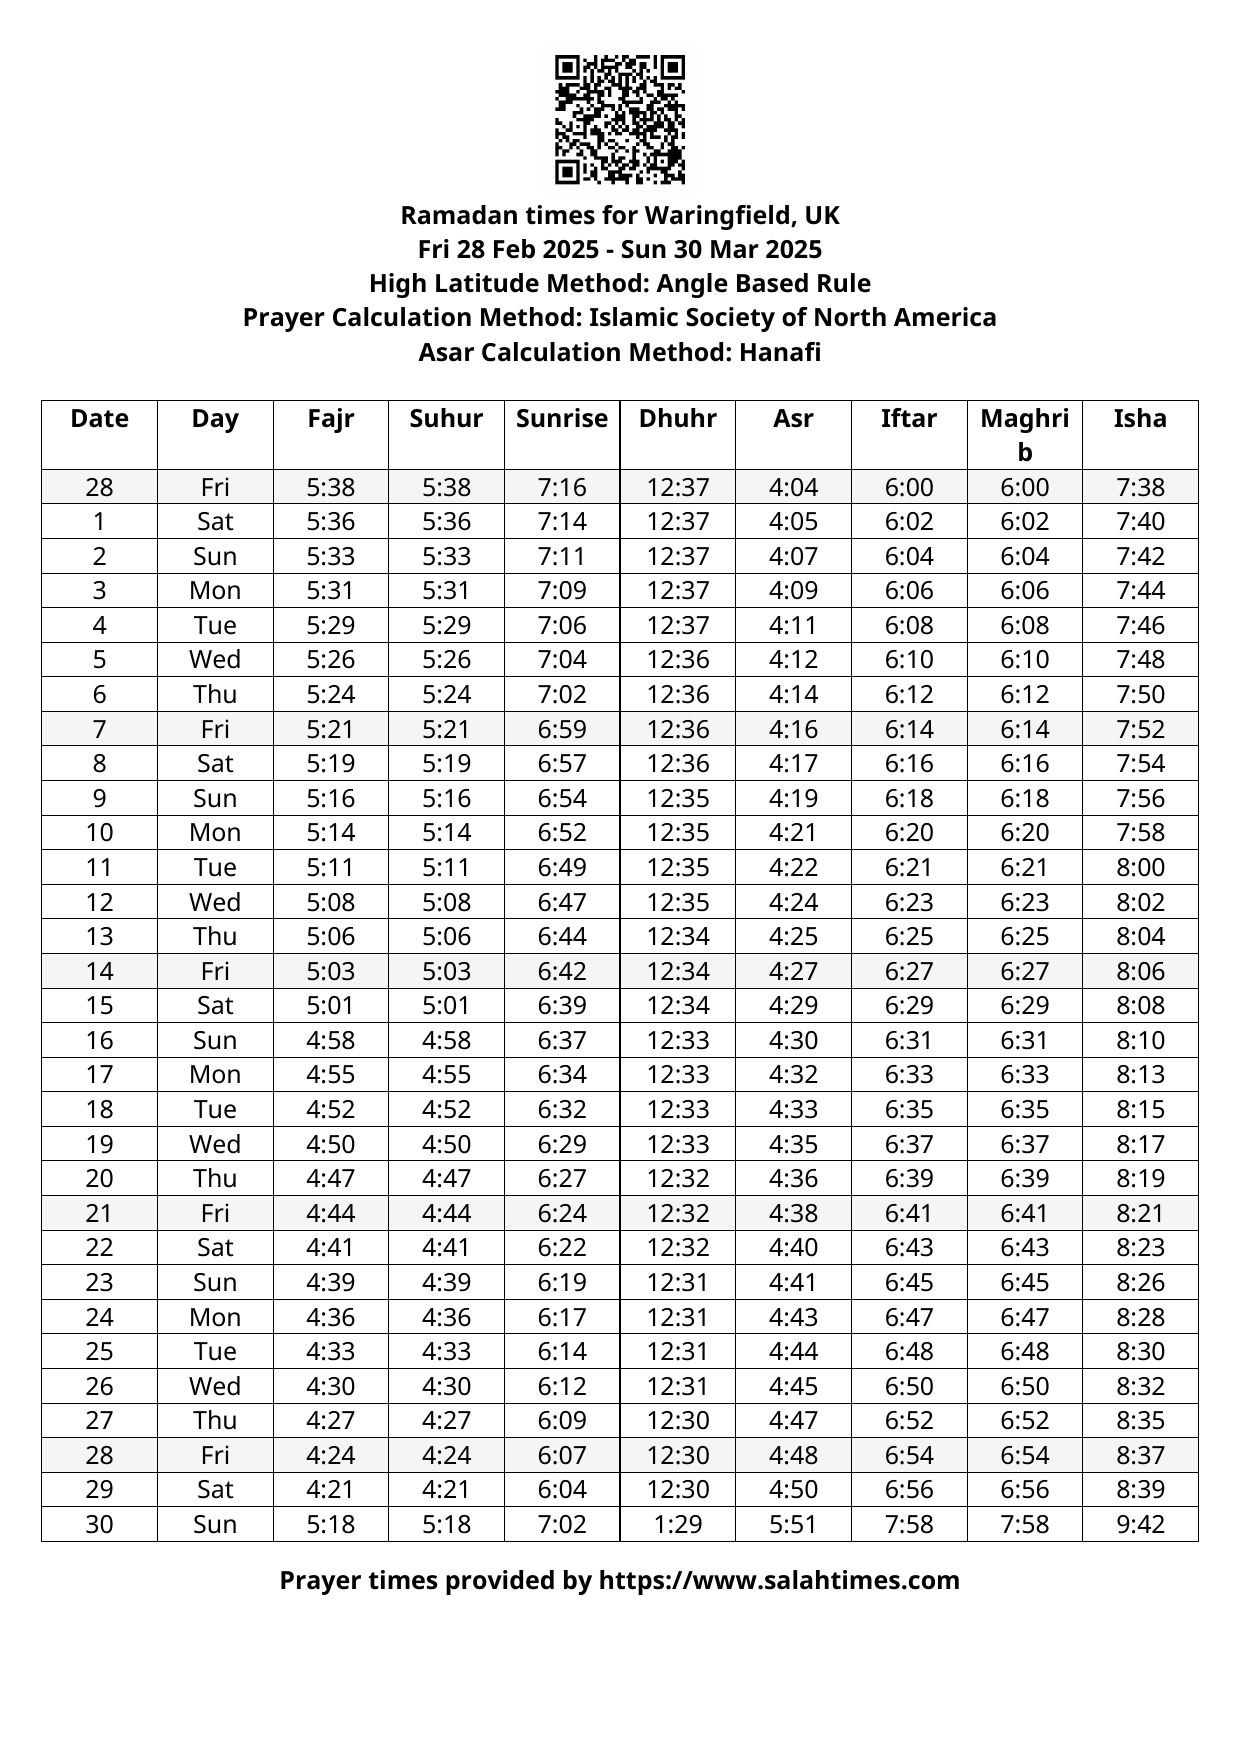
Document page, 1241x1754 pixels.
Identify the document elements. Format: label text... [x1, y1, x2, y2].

table_cell 6:31 [852, 1023, 967, 1057]
table_cell 12:32 [621, 1231, 735, 1264]
table_cell 8:30 [1083, 1334, 1198, 1368]
table_cell Sun [158, 539, 273, 572]
table_cell 6:37 [968, 1127, 1082, 1160]
table_header Fajr [274, 401, 388, 469]
table_cell 6:02 [852, 504, 967, 538]
table_cell 6:04 [852, 539, 967, 572]
table_cell 6:45 [852, 1265, 967, 1299]
table_cell 7:02 [505, 677, 619, 711]
table_cell 7:11 [505, 539, 619, 572]
table_header Dhuhr [621, 401, 735, 469]
table_cell 6:50 [852, 1369, 967, 1402]
table_cell 12:36 [621, 712, 735, 745]
table_cell Wed [158, 885, 273, 918]
table_cell 6:56 [968, 1473, 1082, 1506]
table_cell 4:33 [736, 1092, 851, 1126]
table_cell 7:46 [1083, 608, 1198, 642]
table_cell 11 [42, 850, 157, 884]
table_cell 7:16 [505, 470, 619, 503]
table_cell 5 [42, 643, 157, 676]
table_cell Thu [158, 677, 273, 711]
table_cell 5:16 [389, 781, 504, 814]
table_cell 19 [42, 1127, 157, 1160]
table_cell 12:33 [621, 1092, 735, 1126]
table_cell 5:06 [389, 919, 504, 953]
table_cell 7:58 [968, 1507, 1082, 1541]
table_cell 4:48 [736, 1438, 851, 1472]
table_cell 4:44 [274, 1196, 388, 1229]
table_cell Mon [158, 574, 273, 607]
table_cell Sun [158, 1507, 273, 1541]
table_cell 6:07 [505, 1438, 619, 1472]
text Prayer Calculation Method: Islamic Society of North America [42, 300, 1198, 334]
table_cell 6:04 [968, 539, 1082, 572]
table_cell 6:27 [852, 954, 967, 987]
table_cell 4:09 [736, 574, 851, 607]
text Ramadan times for Waringfield, UK [42, 198, 1198, 232]
table_cell 12:31 [621, 1334, 735, 1368]
table_cell 6:59 [505, 712, 619, 745]
table_cell 7:54 [1083, 746, 1198, 780]
table_cell 6:29 [968, 989, 1082, 1022]
table_cell 4:41 [274, 1231, 388, 1264]
table_cell 4:52 [274, 1092, 388, 1126]
table_cell 12:35 [621, 816, 735, 849]
table_cell 6:39 [505, 989, 619, 1022]
table_header Day [158, 401, 273, 469]
table_cell 6:50 [968, 1369, 1082, 1402]
table_cell Thu [158, 1161, 273, 1195]
table_cell 6:12 [968, 677, 1082, 711]
table_cell 5:11 [389, 850, 504, 884]
table_cell 6:35 [968, 1092, 1082, 1126]
table_cell 6:42 [505, 954, 619, 987]
table_cell 4:58 [389, 1023, 504, 1057]
table_cell 4:25 [736, 919, 851, 953]
table_cell 8:28 [1083, 1300, 1198, 1333]
table_cell Wed [158, 1369, 273, 1402]
table_cell 5:18 [389, 1507, 504, 1541]
table_cell 7:56 [1083, 781, 1198, 814]
table_cell 12:35 [621, 781, 735, 814]
table_cell 6:14 [505, 1334, 619, 1368]
table_cell 8:08 [1083, 989, 1198, 1022]
table_cell 4:47 [389, 1161, 504, 1195]
table_cell 6:16 [968, 746, 1082, 780]
table_cell 6:54 [505, 781, 619, 814]
table_cell 12:37 [621, 608, 735, 642]
table_cell 6:52 [852, 1404, 967, 1437]
table_cell 5:19 [274, 746, 388, 780]
table_cell 5:21 [274, 712, 388, 745]
table_header Asr [736, 401, 851, 469]
table_cell 12:33 [621, 1058, 735, 1091]
table_cell 4:58 [274, 1023, 388, 1057]
table_cell 30 [42, 1507, 157, 1541]
table_cell 27 [42, 1404, 157, 1437]
table_cell Fri [158, 712, 273, 745]
table_cell 8:06 [1083, 954, 1198, 987]
table_cell 4:45 [736, 1369, 851, 1402]
table_cell 6:12 [505, 1369, 619, 1402]
table_cell 6:09 [505, 1404, 619, 1437]
table_cell 6:22 [505, 1231, 619, 1264]
table_cell 5:26 [389, 643, 504, 676]
table_cell 5:03 [274, 954, 388, 987]
table_cell 12:36 [621, 746, 735, 780]
table_cell 12:37 [621, 504, 735, 538]
table_cell 4:29 [736, 989, 851, 1022]
table_cell Tue [158, 850, 273, 884]
table_cell 8:13 [1083, 1058, 1198, 1091]
table_cell 8:39 [1083, 1473, 1198, 1506]
table_cell 6:52 [968, 1404, 1082, 1437]
table_cell 28 [42, 1438, 157, 1472]
table_cell 6:21 [968, 850, 1082, 884]
table_cell 4:35 [736, 1127, 851, 1160]
table_cell 7:52 [1083, 712, 1198, 745]
table_cell 5:14 [389, 816, 504, 849]
table_cell 4:21 [274, 1473, 388, 1506]
table_cell 4:50 [389, 1127, 504, 1160]
table_cell 6:20 [852, 816, 967, 849]
table_cell Sat [158, 504, 273, 538]
table_cell 6:10 [852, 643, 967, 676]
table_cell 5:18 [274, 1507, 388, 1541]
table_cell Sun [158, 1023, 273, 1057]
table_cell 6:37 [505, 1023, 619, 1057]
table_cell 4:14 [736, 677, 851, 711]
table_cell 8:00 [1083, 850, 1198, 884]
table_cell 7:58 [852, 1507, 967, 1541]
table_cell 13 [42, 919, 157, 953]
table_cell 2 [42, 539, 157, 572]
table_cell Tue [158, 1334, 273, 1368]
table_cell 6:10 [968, 643, 1082, 676]
table_cell 6:18 [852, 781, 967, 814]
table_cell 4:44 [736, 1334, 851, 1368]
table_cell 17 [42, 1058, 157, 1091]
table_cell 12:33 [621, 1023, 735, 1057]
table_cell 4:36 [389, 1300, 504, 1333]
table_cell 8:32 [1083, 1369, 1198, 1402]
table_cell Sat [158, 1231, 273, 1264]
table_cell 4:41 [389, 1231, 504, 1264]
table_cell 9 [42, 781, 157, 814]
table_cell 6:37 [852, 1127, 967, 1160]
table_cell 12:30 [621, 1438, 735, 1472]
table_cell 12 [42, 885, 157, 918]
table_cell 8:35 [1083, 1404, 1198, 1437]
table_cell 4:39 [274, 1265, 388, 1299]
table_cell 3 [42, 574, 157, 607]
table_cell 7:14 [505, 504, 619, 538]
table_cell 6:20 [968, 816, 1082, 849]
table_cell 8:26 [1083, 1265, 1198, 1299]
table_cell Mon [158, 1058, 273, 1091]
table_header Maghrib [968, 401, 1082, 469]
table_cell 5:14 [274, 816, 388, 849]
table_cell 18 [42, 1092, 157, 1126]
table_cell 6:23 [852, 885, 967, 918]
table_cell 4:33 [389, 1334, 504, 1368]
table_cell 6:39 [852, 1161, 967, 1195]
table_cell 4:05 [736, 504, 851, 538]
table_cell 4:04 [736, 470, 851, 503]
table_cell 8:17 [1083, 1127, 1198, 1160]
table_cell 8:15 [1083, 1092, 1198, 1126]
table_cell 6:44 [505, 919, 619, 953]
table_cell 6:17 [505, 1300, 619, 1333]
table_cell 7:40 [1083, 504, 1198, 538]
table_cell 5:51 [736, 1507, 851, 1541]
table_cell 6:52 [505, 816, 619, 849]
table_cell 6:35 [852, 1092, 967, 1126]
table_cell 8:10 [1083, 1023, 1198, 1057]
table_cell 12:37 [621, 470, 735, 503]
table_cell 4:27 [274, 1404, 388, 1437]
table_cell 6:43 [852, 1231, 967, 1264]
table_cell 6:27 [968, 954, 1082, 987]
table_cell 4:07 [736, 539, 851, 572]
table_cell 6:04 [505, 1473, 619, 1506]
table_cell 6:54 [968, 1438, 1082, 1472]
table_cell 4:36 [736, 1161, 851, 1195]
table_cell 12:34 [621, 989, 735, 1022]
text Prayer times provided by https://www.salahtimes.com [42, 1563, 1198, 1597]
table_cell 6:41 [852, 1196, 967, 1229]
table_cell 6:18 [968, 781, 1082, 814]
table_cell 7:06 [505, 608, 619, 642]
table_cell Mon [158, 816, 273, 849]
table_cell 7:48 [1083, 643, 1198, 676]
table_header Isha [1083, 401, 1198, 469]
table_cell 5:33 [274, 539, 388, 572]
table_cell 5:16 [274, 781, 388, 814]
table_cell 8:02 [1083, 885, 1198, 918]
table_cell 12:31 [621, 1300, 735, 1333]
table_cell 4:24 [736, 885, 851, 918]
table_cell 12:35 [621, 850, 735, 884]
table_cell 6:12 [852, 677, 967, 711]
table_cell 5:01 [389, 989, 504, 1022]
table_cell 8:23 [1083, 1231, 1198, 1264]
table_cell 5:29 [389, 608, 504, 642]
table_cell 4:19 [736, 781, 851, 814]
table_cell 20 [42, 1161, 157, 1195]
table_cell 6:32 [505, 1092, 619, 1126]
table_cell 6:57 [505, 746, 619, 780]
table_header Date [42, 401, 157, 469]
table_cell 5:26 [274, 643, 388, 676]
table_cell 4:21 [736, 816, 851, 849]
table_cell 4:36 [274, 1300, 388, 1333]
table_cell 4:41 [736, 1265, 851, 1299]
table_cell 7 [42, 712, 157, 745]
table_cell Wed [158, 1127, 273, 1160]
table_header Iftar [852, 401, 967, 469]
table_cell 4:22 [736, 850, 851, 884]
table_cell 4:32 [736, 1058, 851, 1091]
picture [542, 41, 699, 198]
table_cell Sat [158, 1473, 273, 1506]
table_cell 5:31 [274, 574, 388, 607]
table_cell 6:31 [968, 1023, 1082, 1057]
table_cell 7:42 [1083, 539, 1198, 572]
table_cell 4 [42, 608, 157, 642]
table_cell 12:30 [621, 1473, 735, 1506]
table_cell 5:19 [389, 746, 504, 780]
table_cell 6:06 [852, 574, 967, 607]
table_cell 5:11 [274, 850, 388, 884]
table_cell 6:24 [505, 1196, 619, 1229]
table_cell 6:19 [505, 1265, 619, 1299]
table_cell 1:29 [621, 1507, 735, 1541]
table_cell 6:47 [505, 885, 619, 918]
text Fri 28 Feb 2025 - Sun 30 Mar 2025 [42, 232, 1198, 266]
table_cell 7:38 [1083, 470, 1198, 503]
table_cell 6:29 [852, 989, 967, 1022]
table_cell 6:33 [968, 1058, 1082, 1091]
table_cell 6:45 [968, 1265, 1082, 1299]
table_cell 4:21 [389, 1473, 504, 1506]
table_cell 5:03 [389, 954, 504, 987]
table_cell 7:58 [1083, 816, 1198, 849]
table_cell 12:32 [621, 1196, 735, 1229]
table_cell 14 [42, 954, 157, 987]
table_header Sunrise [505, 401, 619, 469]
table_cell 4:52 [389, 1092, 504, 1126]
table_cell 4:24 [389, 1438, 504, 1472]
table_cell 4:30 [736, 1023, 851, 1057]
table_cell 6 [42, 677, 157, 711]
table_cell 6:08 [968, 608, 1082, 642]
table_cell 6:33 [852, 1058, 967, 1091]
table_cell 4:47 [736, 1404, 851, 1437]
table_cell 12:36 [621, 677, 735, 711]
table_cell 12:30 [621, 1404, 735, 1437]
table_cell 6:25 [852, 919, 967, 953]
table_cell 6:29 [505, 1127, 619, 1160]
table_cell 8:04 [1083, 919, 1198, 953]
table_cell 5:21 [389, 712, 504, 745]
table_cell Thu [158, 1404, 273, 1437]
table_cell 16 [42, 1023, 157, 1057]
table_cell 6:16 [852, 746, 967, 780]
table_cell 12:31 [621, 1265, 735, 1299]
table_cell 4:50 [274, 1127, 388, 1160]
table_cell 24 [42, 1300, 157, 1333]
table_cell 4:38 [736, 1196, 851, 1229]
table_cell 4:30 [389, 1369, 504, 1402]
table_cell 8:19 [1083, 1161, 1198, 1195]
table_cell 6:08 [852, 608, 967, 642]
table_cell 5:01 [274, 989, 388, 1022]
table_cell 4:40 [736, 1231, 851, 1264]
table_cell 4:39 [389, 1265, 504, 1299]
table_cell 6:48 [852, 1334, 967, 1368]
table_cell Mon [158, 1300, 273, 1333]
table_cell 5:38 [389, 470, 504, 503]
text Asar Calculation Method: Hanafi [42, 334, 1198, 368]
table_cell 7:04 [505, 643, 619, 676]
table_cell 9:42 [1083, 1507, 1198, 1541]
table_cell Sat [158, 746, 273, 780]
table_cell 6:14 [852, 712, 967, 745]
table_cell 23 [42, 1265, 157, 1299]
table_cell 7:50 [1083, 677, 1198, 711]
table_cell 4:55 [389, 1058, 504, 1091]
table_cell 5:31 [389, 574, 504, 607]
table_cell 8:37 [1083, 1438, 1198, 1472]
table_cell 8:21 [1083, 1196, 1198, 1229]
table_cell 5:29 [274, 608, 388, 642]
table_cell 12:34 [621, 919, 735, 953]
table_cell 4:55 [274, 1058, 388, 1091]
table_cell 6:14 [968, 712, 1082, 745]
table_cell 12:37 [621, 539, 735, 572]
table_cell 4:43 [736, 1300, 851, 1333]
table_cell 6:06 [968, 574, 1082, 607]
table_cell Fri [158, 470, 273, 503]
table_cell 15 [42, 989, 157, 1022]
table_cell 6:41 [968, 1196, 1082, 1229]
table_cell 12:36 [621, 643, 735, 676]
table_cell 4:30 [274, 1369, 388, 1402]
table_cell 10 [42, 816, 157, 849]
table_cell 1 [42, 504, 157, 538]
table_cell Tue [158, 608, 273, 642]
table_cell 6:39 [968, 1161, 1082, 1195]
table_cell 4:16 [736, 712, 851, 745]
table_cell 5:36 [274, 504, 388, 538]
table_cell 4:50 [736, 1473, 851, 1506]
table_cell 12:31 [621, 1369, 735, 1402]
table_cell 12:32 [621, 1161, 735, 1195]
table_cell 5:08 [389, 885, 504, 918]
table_cell Sun [158, 1265, 273, 1299]
table_cell 8 [42, 746, 157, 780]
table_cell 5:33 [389, 539, 504, 572]
table_cell 29 [42, 1473, 157, 1506]
table_cell 12:33 [621, 1127, 735, 1160]
table_cell 26 [42, 1369, 157, 1402]
table_cell Wed [158, 643, 273, 676]
table_cell 6:49 [505, 850, 619, 884]
table_cell 6:27 [505, 1161, 619, 1195]
table_cell 6:23 [968, 885, 1082, 918]
table_cell 4:24 [274, 1438, 388, 1472]
table_cell 6:21 [852, 850, 967, 884]
table_cell 22 [42, 1231, 157, 1264]
table_cell 6:48 [968, 1334, 1082, 1368]
table_cell 5:24 [389, 677, 504, 711]
table_cell 12:34 [621, 954, 735, 987]
table_cell 4:47 [274, 1161, 388, 1195]
text High Latitude Method: Angle Based Rule [42, 266, 1198, 300]
table_cell 6:34 [505, 1058, 619, 1091]
table_cell 4:44 [389, 1196, 504, 1229]
table_cell Sat [158, 989, 273, 1022]
table_cell 6:54 [852, 1438, 967, 1472]
table_cell 5:08 [274, 885, 388, 918]
table_cell Sun [158, 781, 273, 814]
table_header Suhur [389, 401, 504, 469]
table_cell 6:43 [968, 1231, 1082, 1264]
table_cell 12:37 [621, 574, 735, 607]
table_cell 28 [42, 470, 157, 503]
table_cell 5:36 [389, 504, 504, 538]
table_cell 7:02 [505, 1507, 619, 1541]
table_cell 4:27 [736, 954, 851, 987]
table_cell 6:00 [852, 470, 967, 503]
table_cell 7:09 [505, 574, 619, 607]
table_cell Thu [158, 919, 273, 953]
table_cell 12:35 [621, 885, 735, 918]
table_cell 7:44 [1083, 574, 1198, 607]
table_cell Fri [158, 1438, 273, 1472]
table_cell 6:56 [852, 1473, 967, 1506]
table_cell 4:12 [736, 643, 851, 676]
table_cell 6:00 [968, 470, 1082, 503]
table_cell 4:27 [389, 1404, 504, 1437]
table_cell 4:11 [736, 608, 851, 642]
table_cell 6:25 [968, 919, 1082, 953]
table_cell 5:06 [274, 919, 388, 953]
table_cell 4:33 [274, 1334, 388, 1368]
table_cell 6:47 [852, 1300, 967, 1333]
table_cell Fri [158, 954, 273, 987]
table_cell 5:38 [274, 470, 388, 503]
table_cell 6:02 [968, 504, 1082, 538]
table_cell Fri [158, 1196, 273, 1229]
table_cell 25 [42, 1334, 157, 1368]
table_cell 5:24 [274, 677, 388, 711]
table_cell 4:17 [736, 746, 851, 780]
table_cell Tue [158, 1092, 273, 1126]
table_cell 6:47 [968, 1300, 1082, 1333]
table_cell 21 [42, 1196, 157, 1229]
